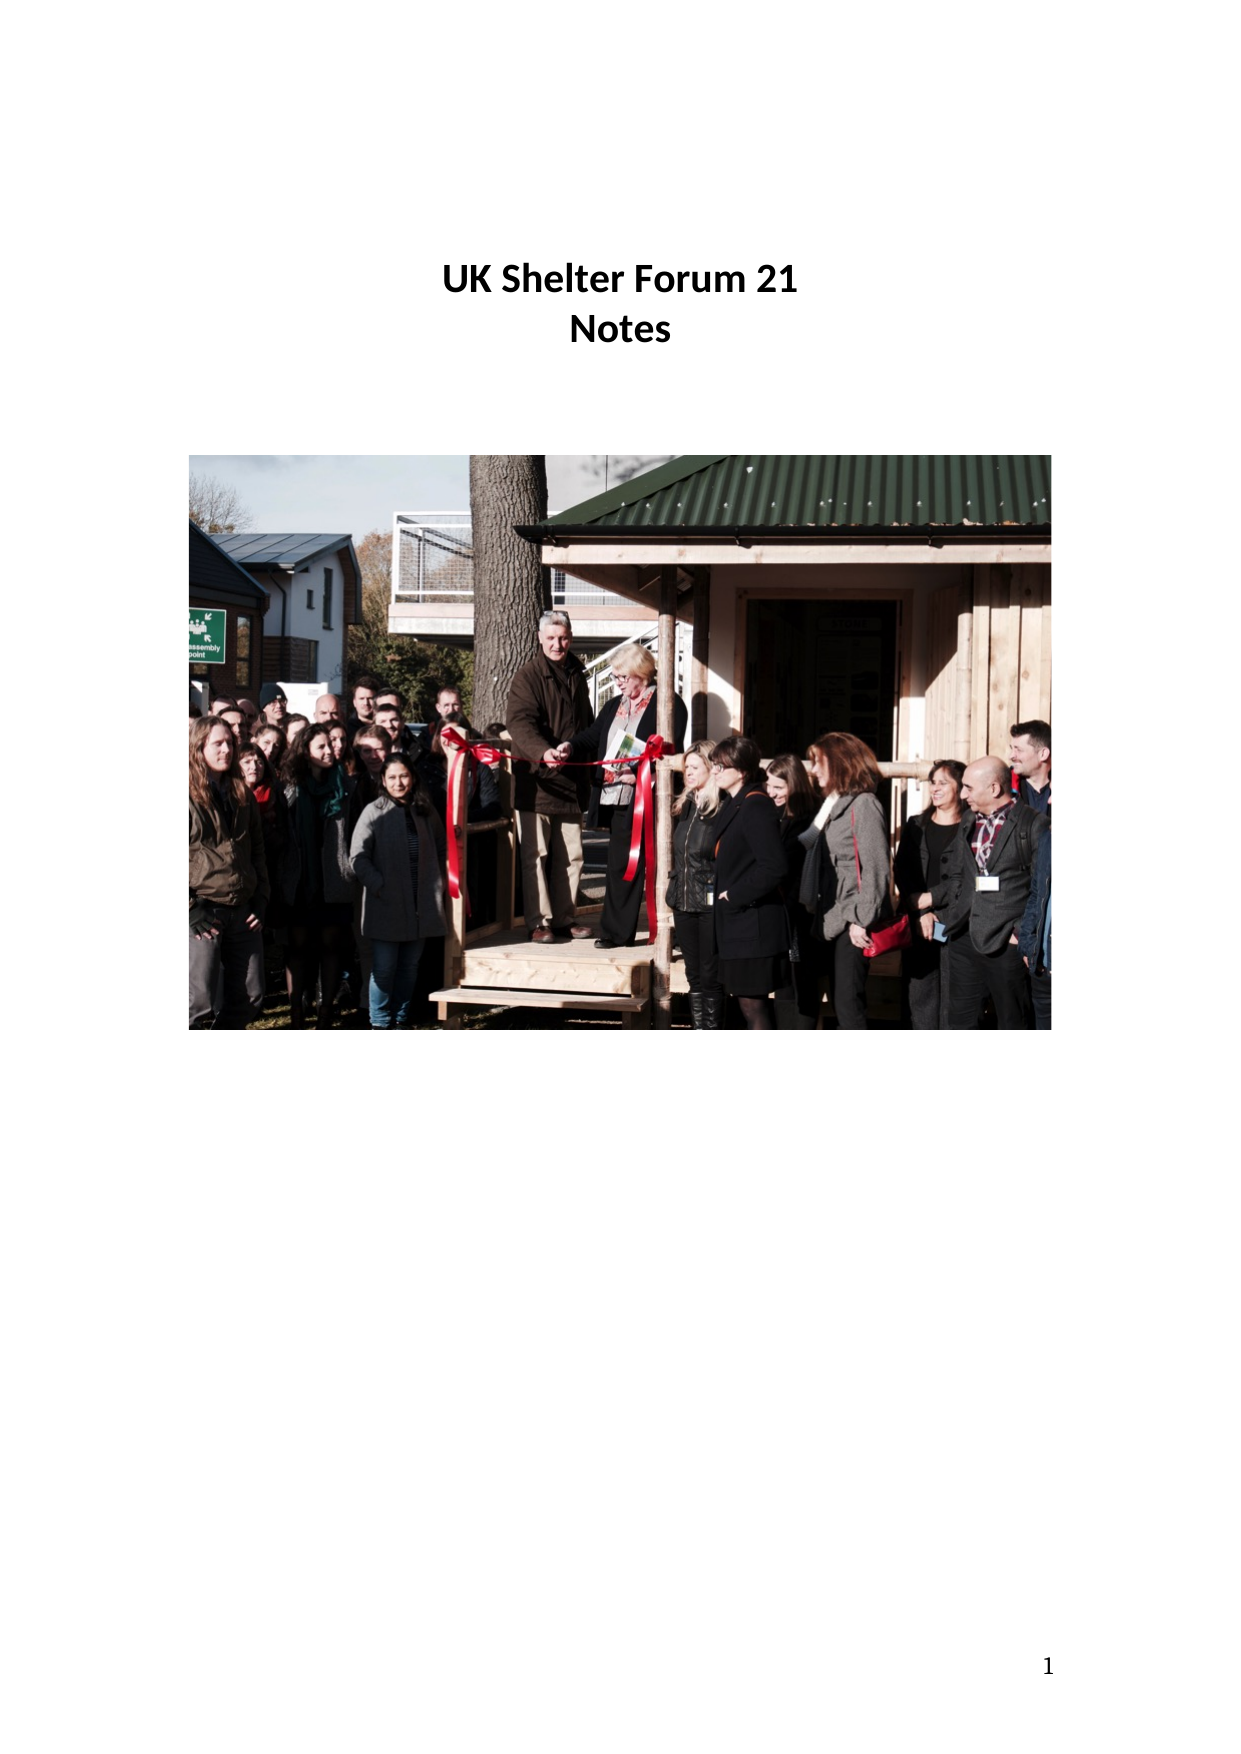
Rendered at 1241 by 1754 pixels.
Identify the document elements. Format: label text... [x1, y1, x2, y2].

picture [188, 455, 1052, 1030]
text UK Shelter Forum 21 [187, 252, 1053, 302]
text Notes [187, 302, 1053, 353]
